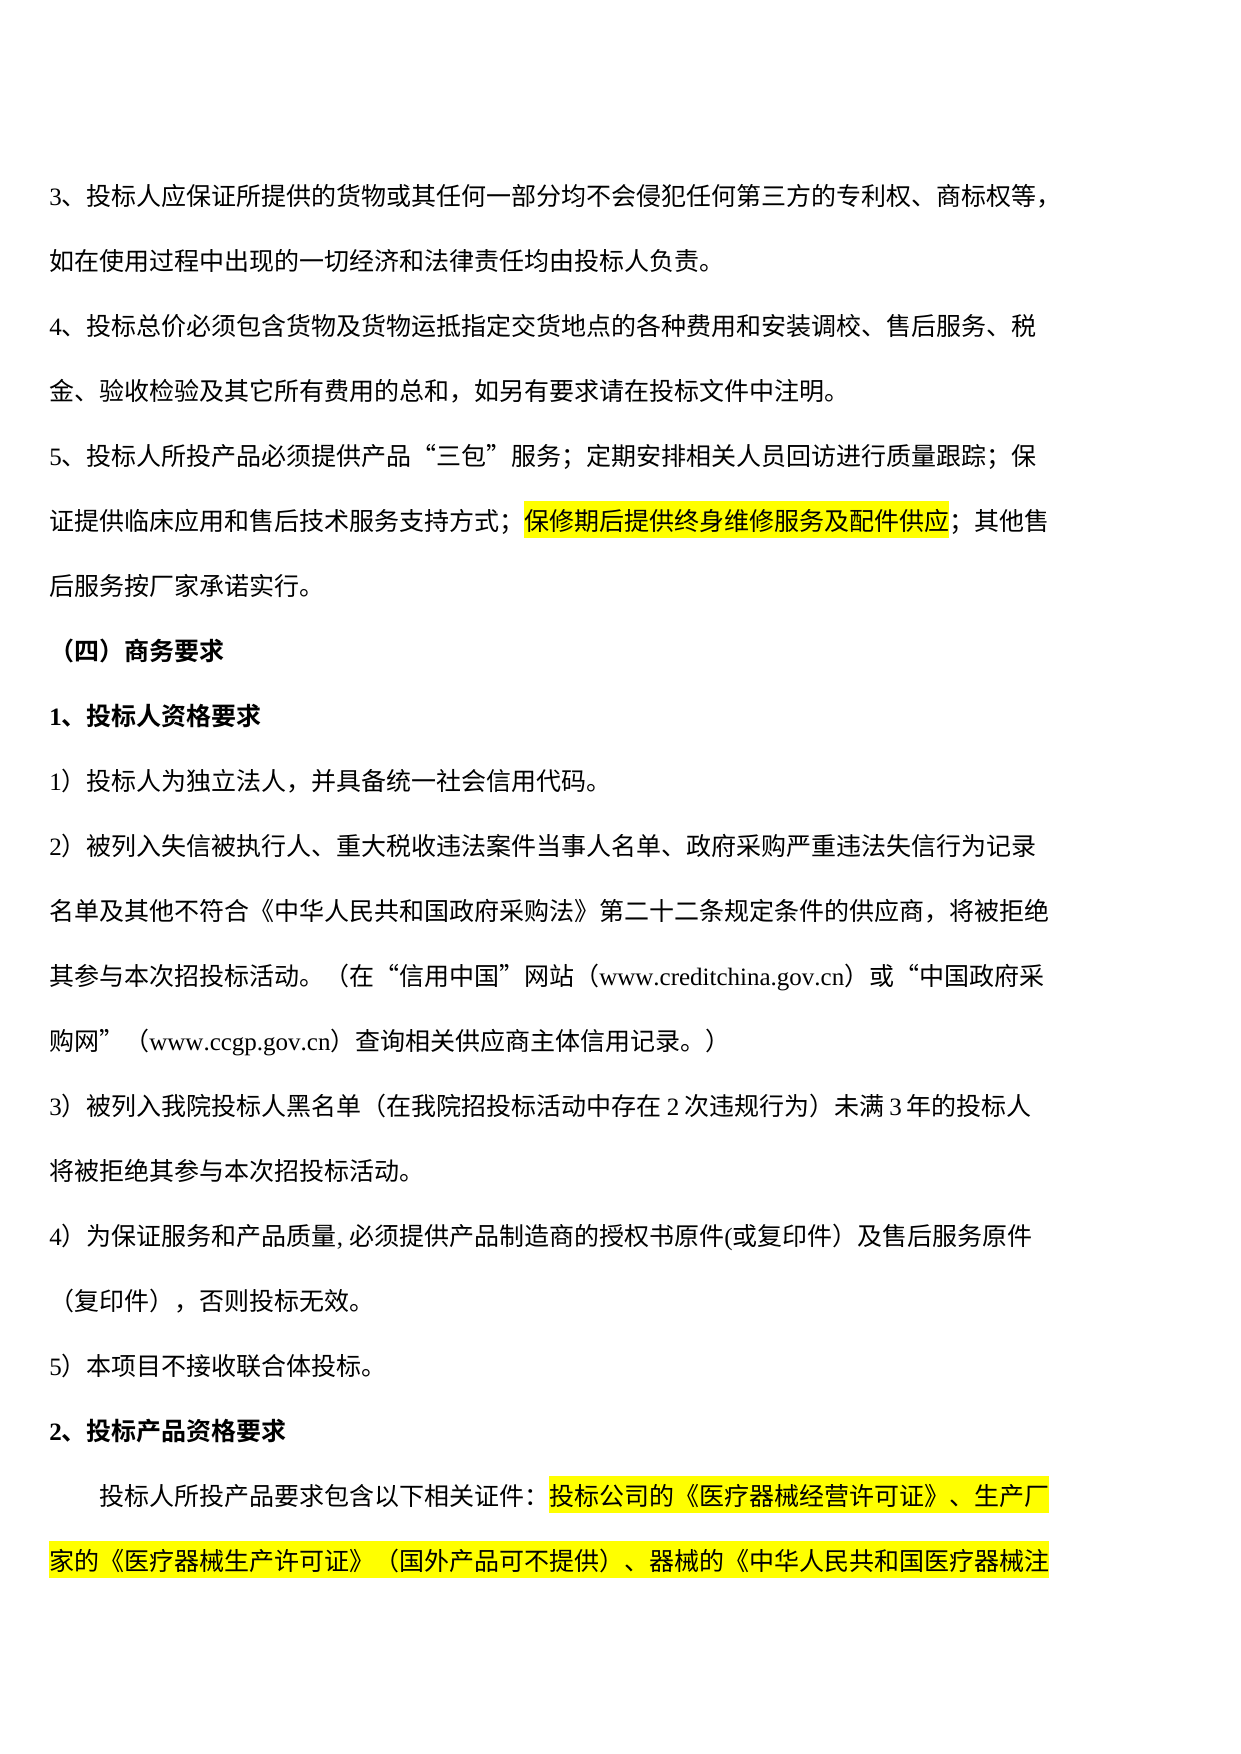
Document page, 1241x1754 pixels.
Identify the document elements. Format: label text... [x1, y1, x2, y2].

text （四）商务要求 [49, 617, 1053, 682]
text 2、投标产品资格要求 [49, 1397, 1053, 1462]
text 5）本项目不接收联合体投标。 [49, 1332, 1053, 1397]
text 1、投标人资格要求 [49, 682, 1053, 747]
text 2）被列入失信被执行人、重大税收违法案件当事人名单、政府采购严重违法失信行为记录名单及其他不符合《中华人民共和国政府采购法》第二十二条规定条件的供应商，将被拒绝其参与本次招投标活动。（在“信用中国”网站（www.creditchina.gov.cn）或“中国政府采购网”（www.ccgp.gov.cn）查询相关供应商主体信用记录。） [49, 812, 1053, 1072]
text 3）被列入我院投标人黑名单（在我院招投标活动中存在2次违规行为）未满3年的投标人将被拒绝其参与本次招投标活动。 [49, 1072, 1053, 1202]
text 4、投标总价必须包含货物及货物运抵指定交货地点的各种费用和安装调校、售后服务、税金、验收检验及其它所有费用的总和，如另有要求请在投标文件中注明。 [49, 292, 1053, 422]
text 4）为保证服务和产品质量, 必须提供产品制造商的授权书原件(或复印件）及售后服务原件（复印件），否则投标无效。 [49, 1202, 1053, 1332]
text 3、投标人应保证所提供的货物或其任何一部分均不会侵犯任何第三方的专利权、商标权等，如在使用过程中出现的一切经济和法律责任均由投标人负责。 [49, 162, 1053, 292]
text 1）投标人为独立法人，并具备统一社会信用代码。 [49, 747, 1053, 812]
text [49, 1462, 1053, 1592]
text 5、投标人所投产品必须提供产品“三包”服务；定期安排相关人员回访进行质量跟踪；保证提供临床应用和售后技术服务支持方式；保修期后提供终身维修服务及配件供应；其他售后服务按厂家承诺实行。 [49, 422, 1053, 617]
